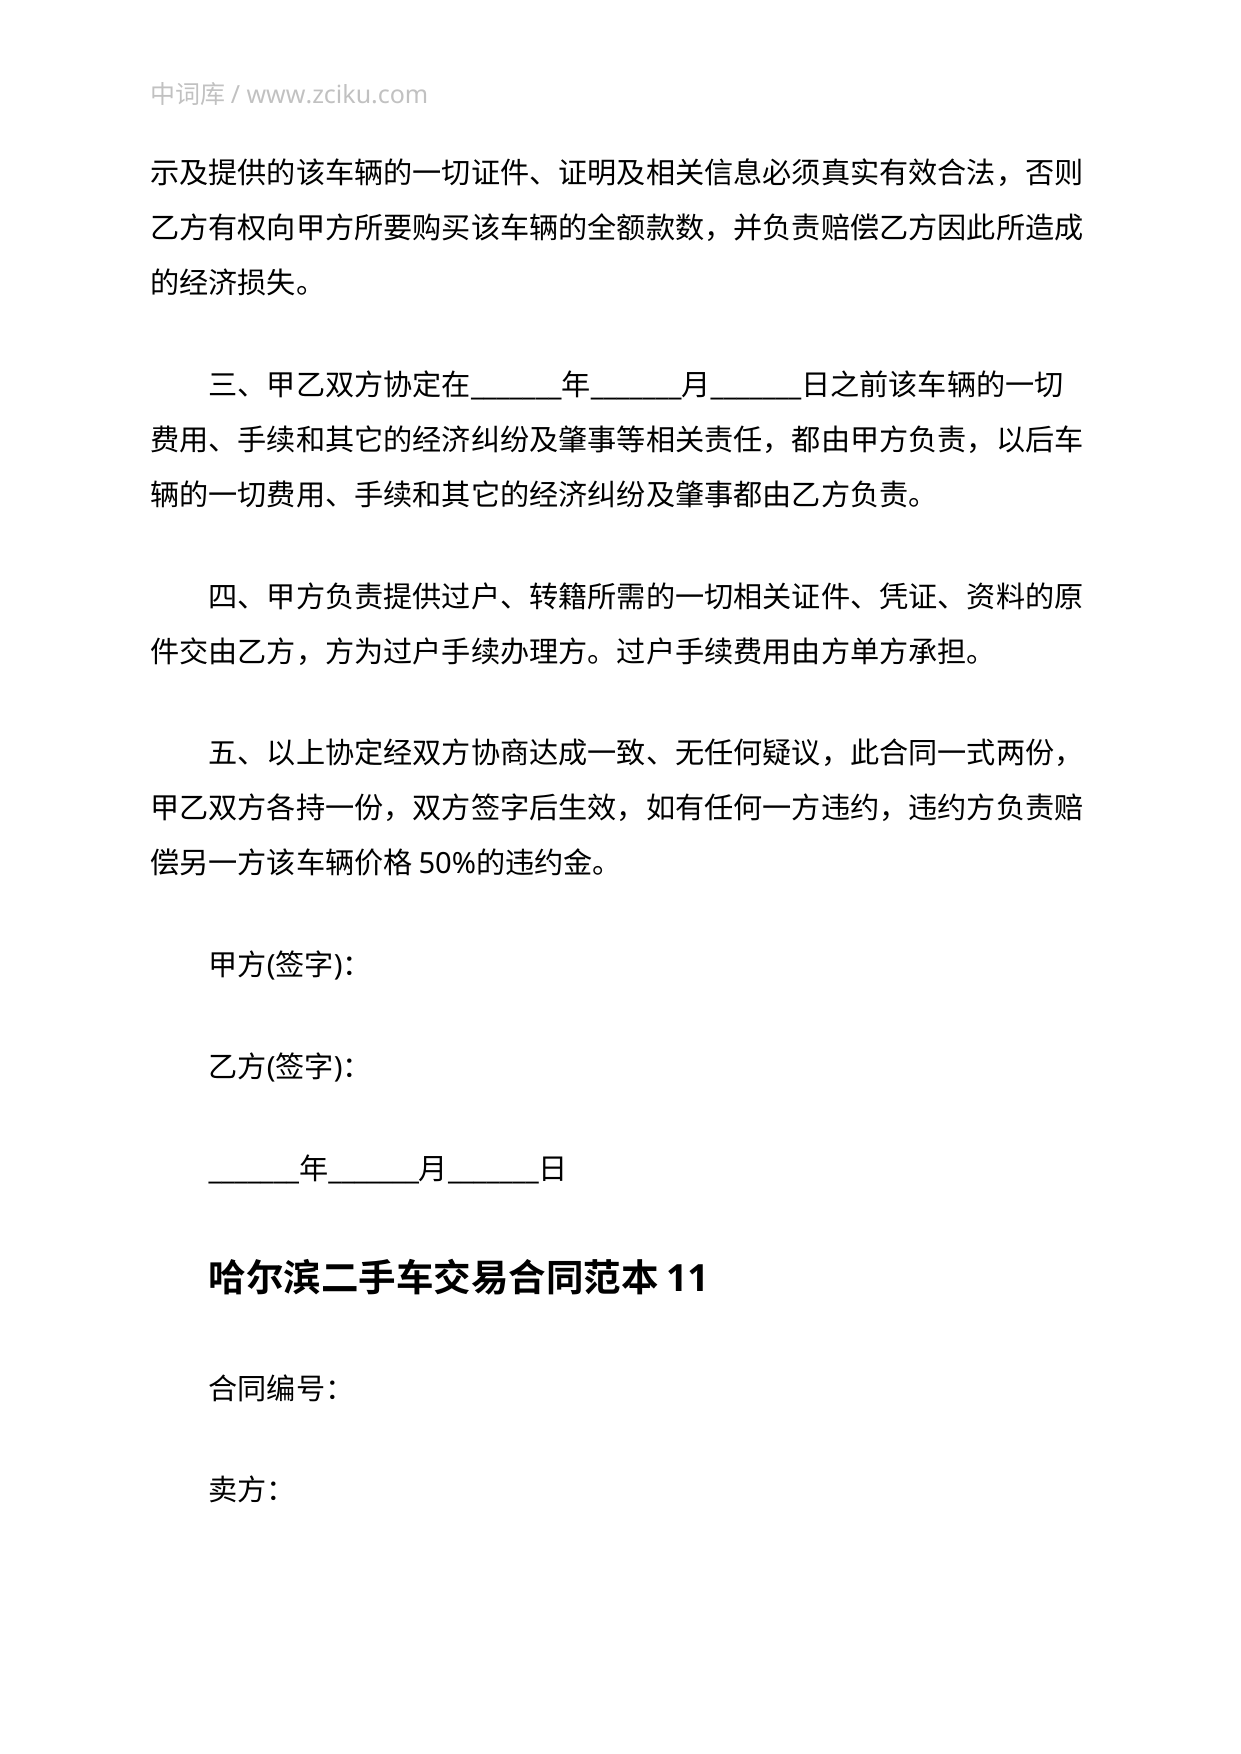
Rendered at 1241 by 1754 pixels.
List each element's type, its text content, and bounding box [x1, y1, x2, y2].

text 合同编号： [150, 1365, 1090, 1407]
text 乙方(签字)： [150, 1044, 1090, 1086]
text _______年_______月_______日 [150, 1146, 1090, 1188]
text 甲方(签字)： [150, 942, 1090, 984]
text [150, 150, 1090, 302]
text 四、甲方负责提供过户、转籍所需的一切相关证件、凭证、资料的原件交由乙方，方为过户手续办理方。过户手续费用由方单方承担。 [150, 573, 1090, 670]
text 哈尔滨二手车交易合同范本11 [150, 1248, 1090, 1302]
text 三、甲乙双方协定在_______年_______月_______日之前该车辆的一切费用、手续和其它的经济纠纷及肇事等相关责任，都由甲方负责，以后车辆的一切费用、手续和其它的经济纠纷及肇事都由乙方负责。 [150, 362, 1090, 514]
text 卖方： [150, 1467, 1090, 1509]
text 五、以上协定经双方协商达成一致、无任何疑议，此合同一式两份，甲乙双方各持一份，双方签字后生效，如有任何一方违约，违约方负责赔偿另一方该车辆价格50%的违约金。 [150, 730, 1090, 882]
